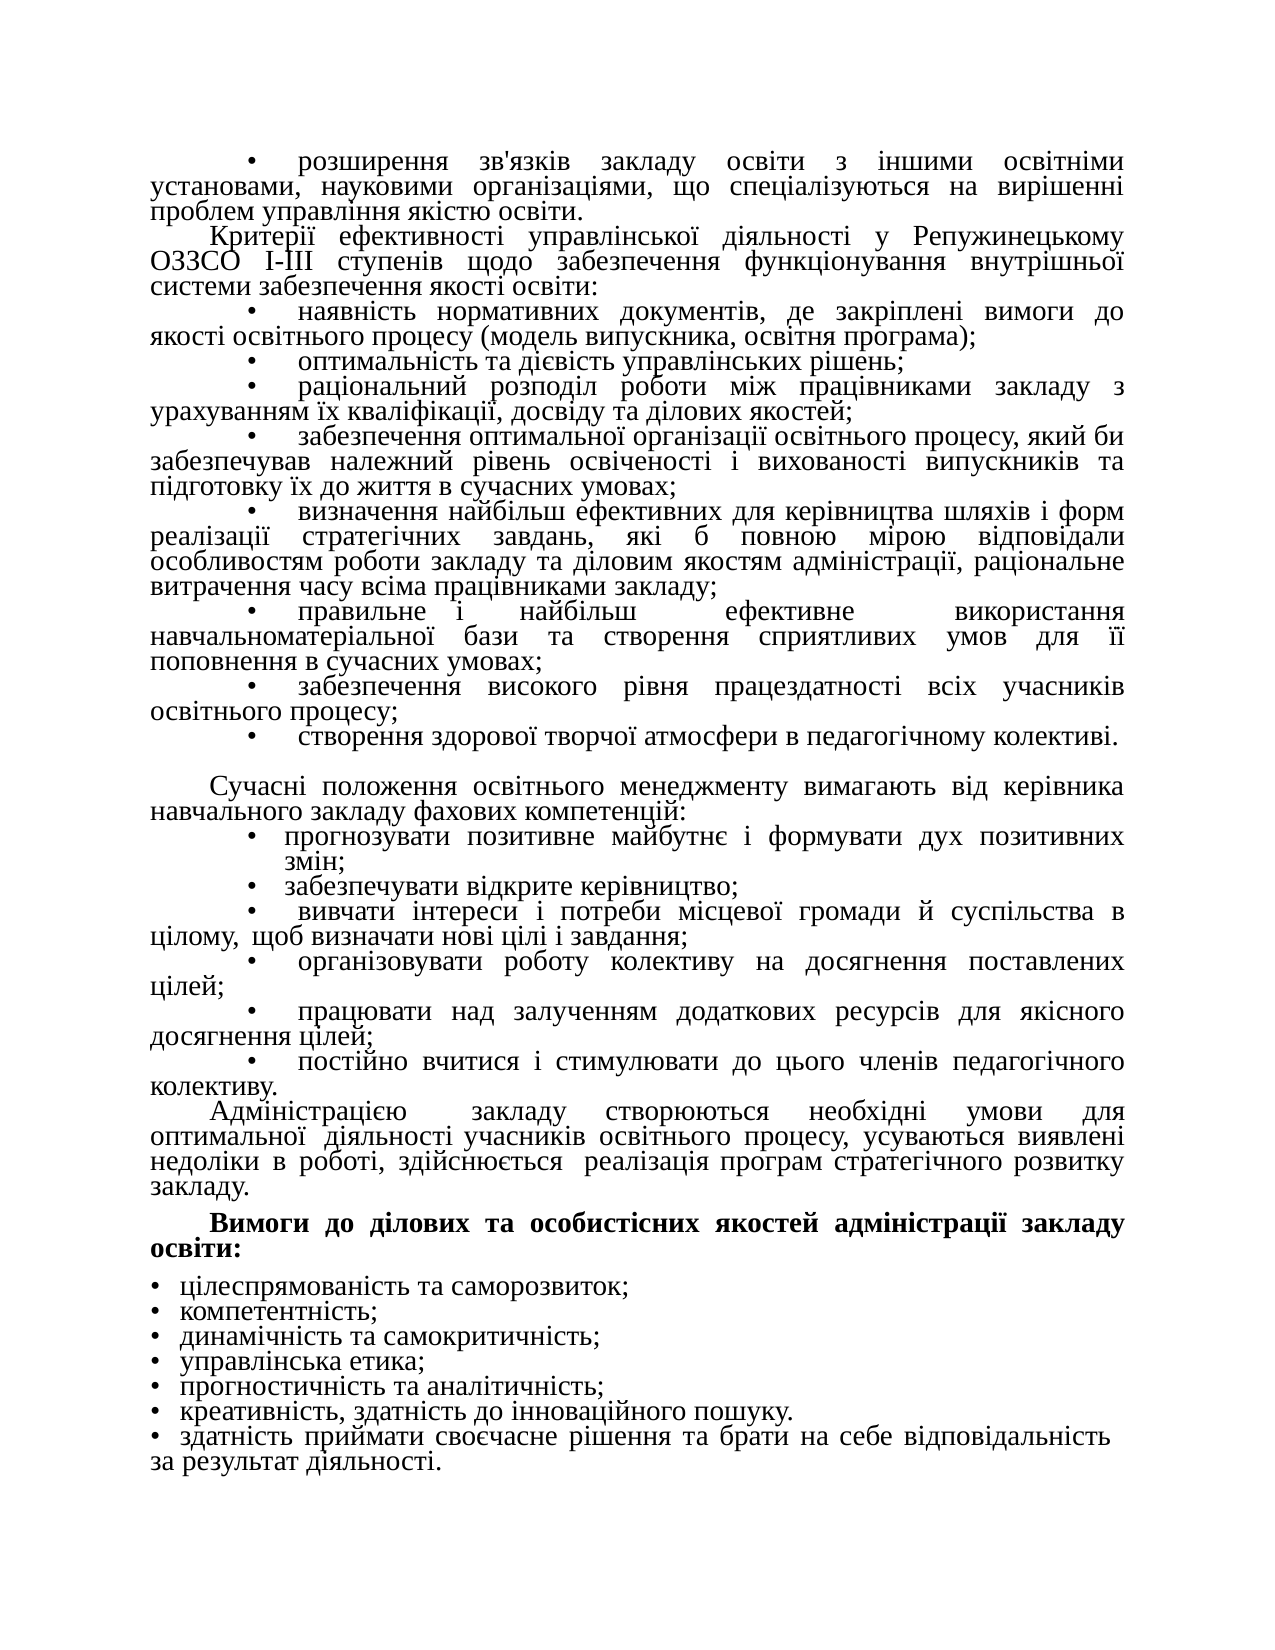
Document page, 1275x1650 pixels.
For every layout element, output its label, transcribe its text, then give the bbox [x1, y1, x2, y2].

list правильне і найбільш ефективне використання навчальноматеріальної бази та створення сприятливих умов для її поповнення в сучасних умовах; [150, 600, 1125, 675]
text Адміністрацією закладу створюються необхідні умови для оптимальної діяльності учасників освітнього процесу, усуваються виявлені недоліки в роботі, здійснюється реалізація програм стратегічного розвитку закладу. [150, 1100, 1125, 1200]
list забезпечення високого рівня працездатності всіх учасників освітнього процесу; [150, 675, 1125, 725]
list працювати над залученням додаткових ресурсів для якісного досягнення цілей; [150, 1000, 1125, 1050]
text Сучасні положення освітнього менеджменту вимагають від керівника навчального закладу фахових компетенцій: [150, 775, 1125, 825]
list оптимальність та дієвість управлінських рішень; [150, 350, 1125, 375]
list цілеспрямованість та саморозвиток; [150, 1275, 1125, 1300]
list організовувати роботу колективу на досягнення поставлених цілей; [150, 950, 1125, 1000]
list прогностичність та аналітичність; [150, 1375, 1125, 1400]
list здатність приймати своєчасне рішення та брати на себе відповідальність за результат діяльності. [150, 1425, 1111, 1475]
list створення здорової творчої атмосфери в педагогічному колективі. [150, 725, 723, 750]
list забезпечувати відкрите керівництво; [247, 875, 1125, 900]
list прогнозувати позитивне майбутнє і формувати дух позитивних змін; [247, 825, 1125, 875]
list управлінська етика; [150, 1350, 1125, 1375]
list постійно вчитися і стимулювати до цього членів педагогічного колективу. [150, 1050, 1125, 1100]
list визначення найбільш ефективних для керівництва шляхів і форм реалізації стратегічних завдань, які б повною мірою відповідали особливостям роботи закладу та діловим якостям адміністрації, раціональне витрачення часу всіма працівниками закладу; [150, 500, 1125, 600]
list забезпечення оптимальної організації освітнього процесу, який би забезпечував належний рівень освіченості і вихованості випускників та підготовку їх до життя в сучасних умовах; [150, 425, 1125, 500]
text Критерії ефективності управлінської діяльності у Репужинецькому ОЗЗСО І-ІІІ ступенів щодо забезпечення функціонування внутрішньої системи забезпечення якості освіти: [150, 225, 1125, 300]
text Вимоги до ділових та особистісних якостей адміністрації закладу освіти: [150, 1212, 1125, 1262]
list раціональний розподіл роботи між працівниками закладу з урахуванням їх кваліфікації, досвіду та ділових якостей; [150, 375, 1125, 425]
list вивчати інтереси і потреби місцевої громади й суспільства в цілому, щоб визначати нові цілі і завдання; [150, 900, 1125, 950]
list створення здорової творчої атмосфери в педагогічному колективі. [726, 725, 1125, 750]
list динамічність та самокритичність; [150, 1325, 1125, 1350]
list наявність нормативних документів, де закріплені вимоги до якості освітнього процесу (модель випускника, освітня програма); [150, 300, 1125, 350]
list креативність, здатність до інноваційного пошуку. [150, 1400, 1125, 1425]
list розширення зв'язків закладу освіти з іншими освітніми установами, науковими організаціями, що спеціалізуються на вирішенні проблем управління якістю освіти. [150, 150, 1125, 225]
list компетентність; [150, 1300, 1125, 1325]
